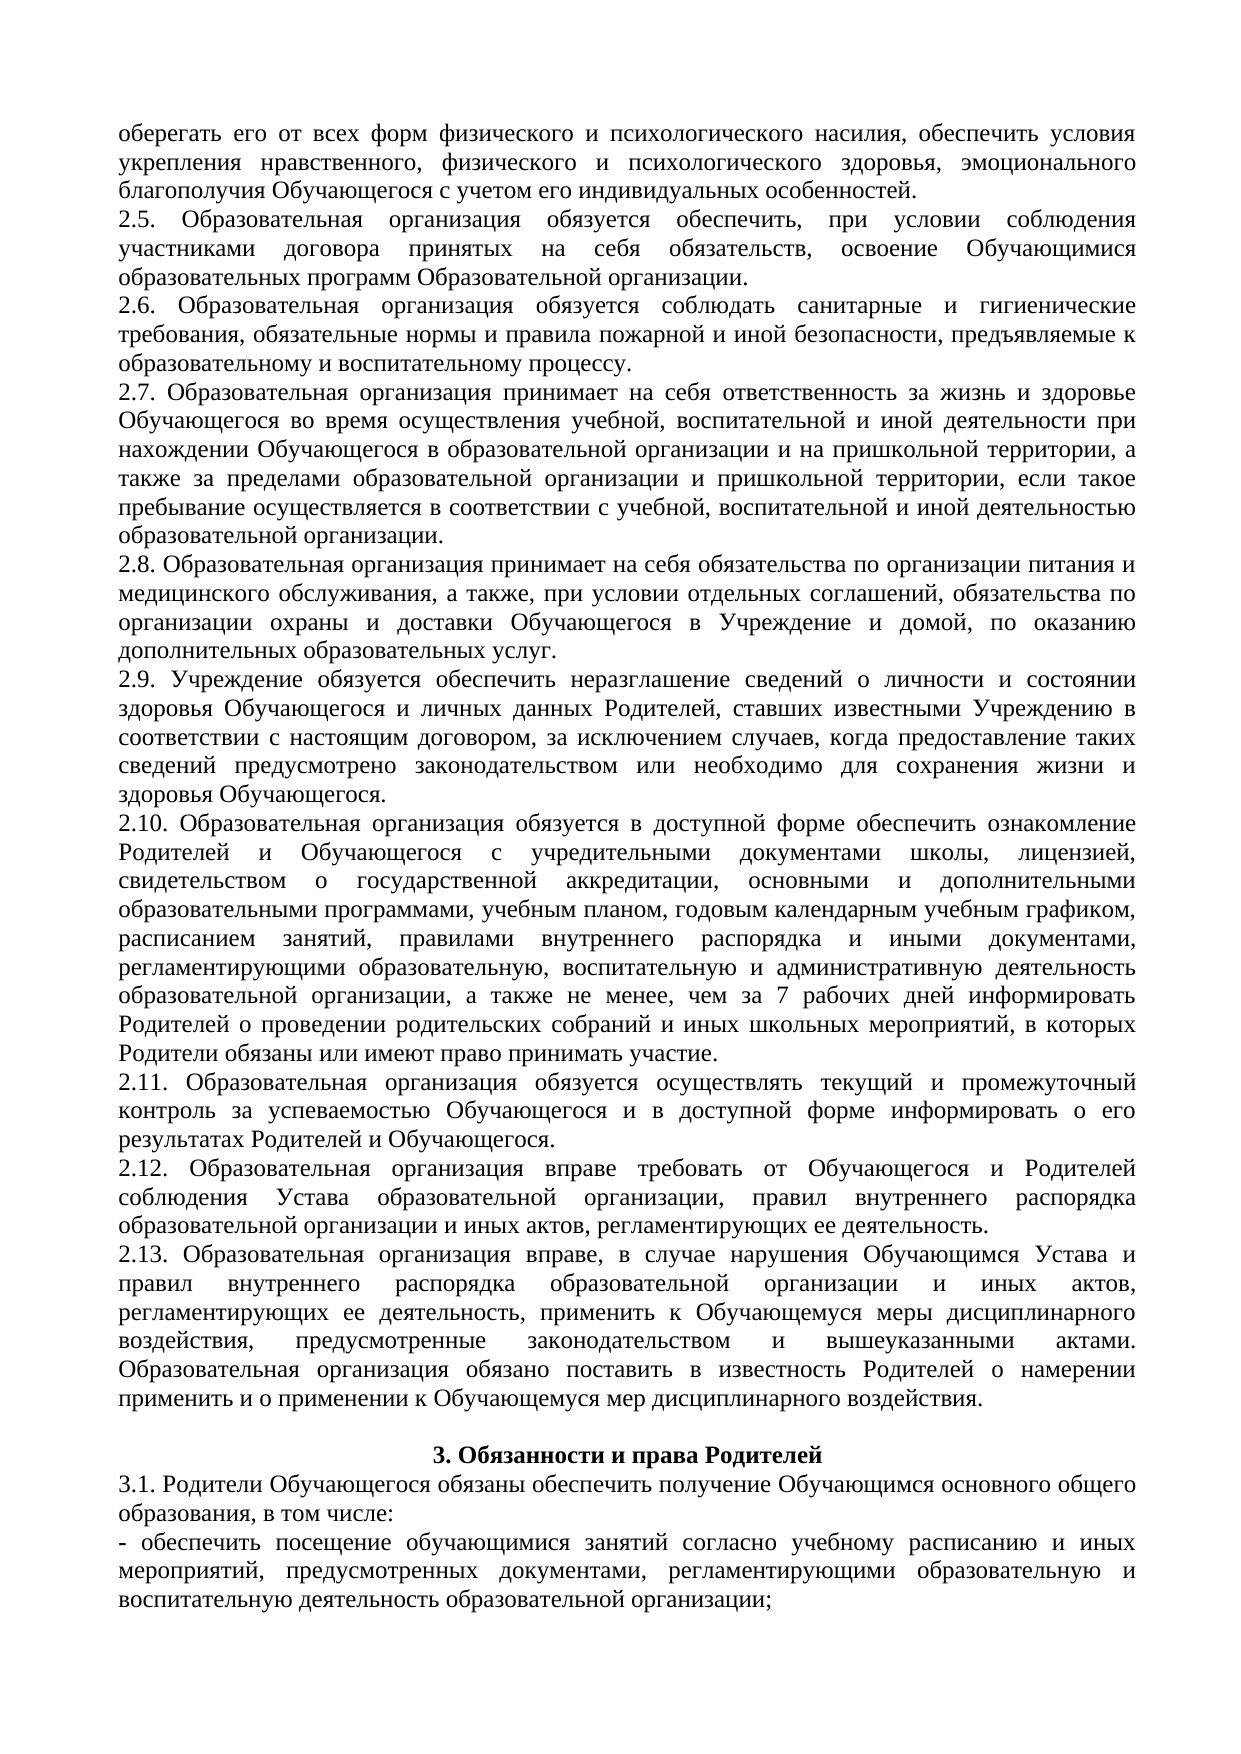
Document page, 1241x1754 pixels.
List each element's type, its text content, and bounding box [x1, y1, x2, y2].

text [118, 118, 1137, 204]
text 2.13. Образовательная организация вправе, в случае нарушения Обучающимся Устава и правил внутреннего распорядка образовательной организации и иных актов, регламентирующих ее деятельность, применить к Обучающемуся меры дисциплинарного воздействия, предусмотренные законодательством и вышеуказанными актами. Образовательная организация обязано поставить в известность Родителей о намерении применить и о применении к Обучающемуся мер дисциплинарного воздействия. [118, 1239, 1137, 1412]
text 2.9. Учреждение обязуется обеспечить неразглашение сведений о личности и состоянии здоровья Обучающегося и личных данных Родителей, ставших известными Учреждению в соответствии с настоящим договором, за исключением случаев, когда предоставление таких сведений предусмотрено законодательством или необходимо для сохранения жизни и здоровья Обучающегося. [118, 664, 1137, 808]
text 2.8. Образовательная организация принимает на себя обязательства по организации питания и медицинского обслуживания, а также, при условии отдельных соглашений, обязательства по организации охраны и доставки Обучающегося в Учреждение и домой, по оказанию дополнительных образовательных услуг. [118, 549, 1137, 664]
text 2.6. Образовательная организация обязуется соблюдать санитарные и гигиенические требования, обязательные нормы и правила пожарной и иной безопасности, предъявляемые к образовательному и воспитательному процессу. [118, 291, 1137, 377]
text 2.12. Образовательная организация вправе требовать от Обучающегося и Родителей соблюдения Устава образовательной организации, правил внутреннего распорядка образовательной организации и иных актов, регламентирующих ее деятельность. [118, 1153, 1137, 1239]
text 3. Обязанности и права Родителей [118, 1441, 1137, 1469]
text 3.1. Родители Обучающегося обязаны обеспечить получение Обучающимся основного общего образования, в том числе: [118, 1469, 1137, 1527]
text 2.10. Образовательная организация обязуется в доступной форме обеспечить ознакомление Родителей и Обучающегося с учредительными документами школы, лицензией, свидетельством о государственной аккредитации, основными и дополнительными образовательными программами, учебным планом, годовым календарным учебным графиком, расписанием занятий, правилами внутреннего распорядка и иными документами, регламентирующими образовательную, воспитательную и административную деятельность образовательной организации, а также не менее, чем за 7 рабочих дней информировать Родителей о проведении родительских собраний и иных школьных мероприятий, в которых Родители обязаны или имеют право принимать участие. [118, 808, 1137, 1067]
text 2.5. Образовательная организация обязуется обеспечить, при условии соблюдения участниками договора принятых на себя обязательств, освоение Обучающимися образовательных программ Образовательной организации. [118, 204, 1137, 291]
text 2.11. Образовательная организация обязуется осуществлять текущий и промежуточный контроль за успеваемостью Обучающегося и в доступной форме информировать о его результатах Родителей и Обучающегося. [118, 1067, 1137, 1153]
text 2.7. Образовательная организация принимает на себя ответственность за жизнь и здоровье Обучающегося во время осуществления учебной, воспитательной и иной деятельности при нахождении Обучающегося в образовательной организации и на пришкольной территории, а также за пределами образовательной организации и пришкольной территории, если такое пребывание осуществляется в соответствии с учебной, воспитательной и иной деятельностью образовательной организации. [118, 377, 1137, 549]
text - обеспечить посещение обучающимися занятий согласно учебному расписанию и иных мероприятий, предусмотренных документами, регламентирующими образовательную и воспитательную деятельность образовательной организации; [118, 1527, 1137, 1613]
